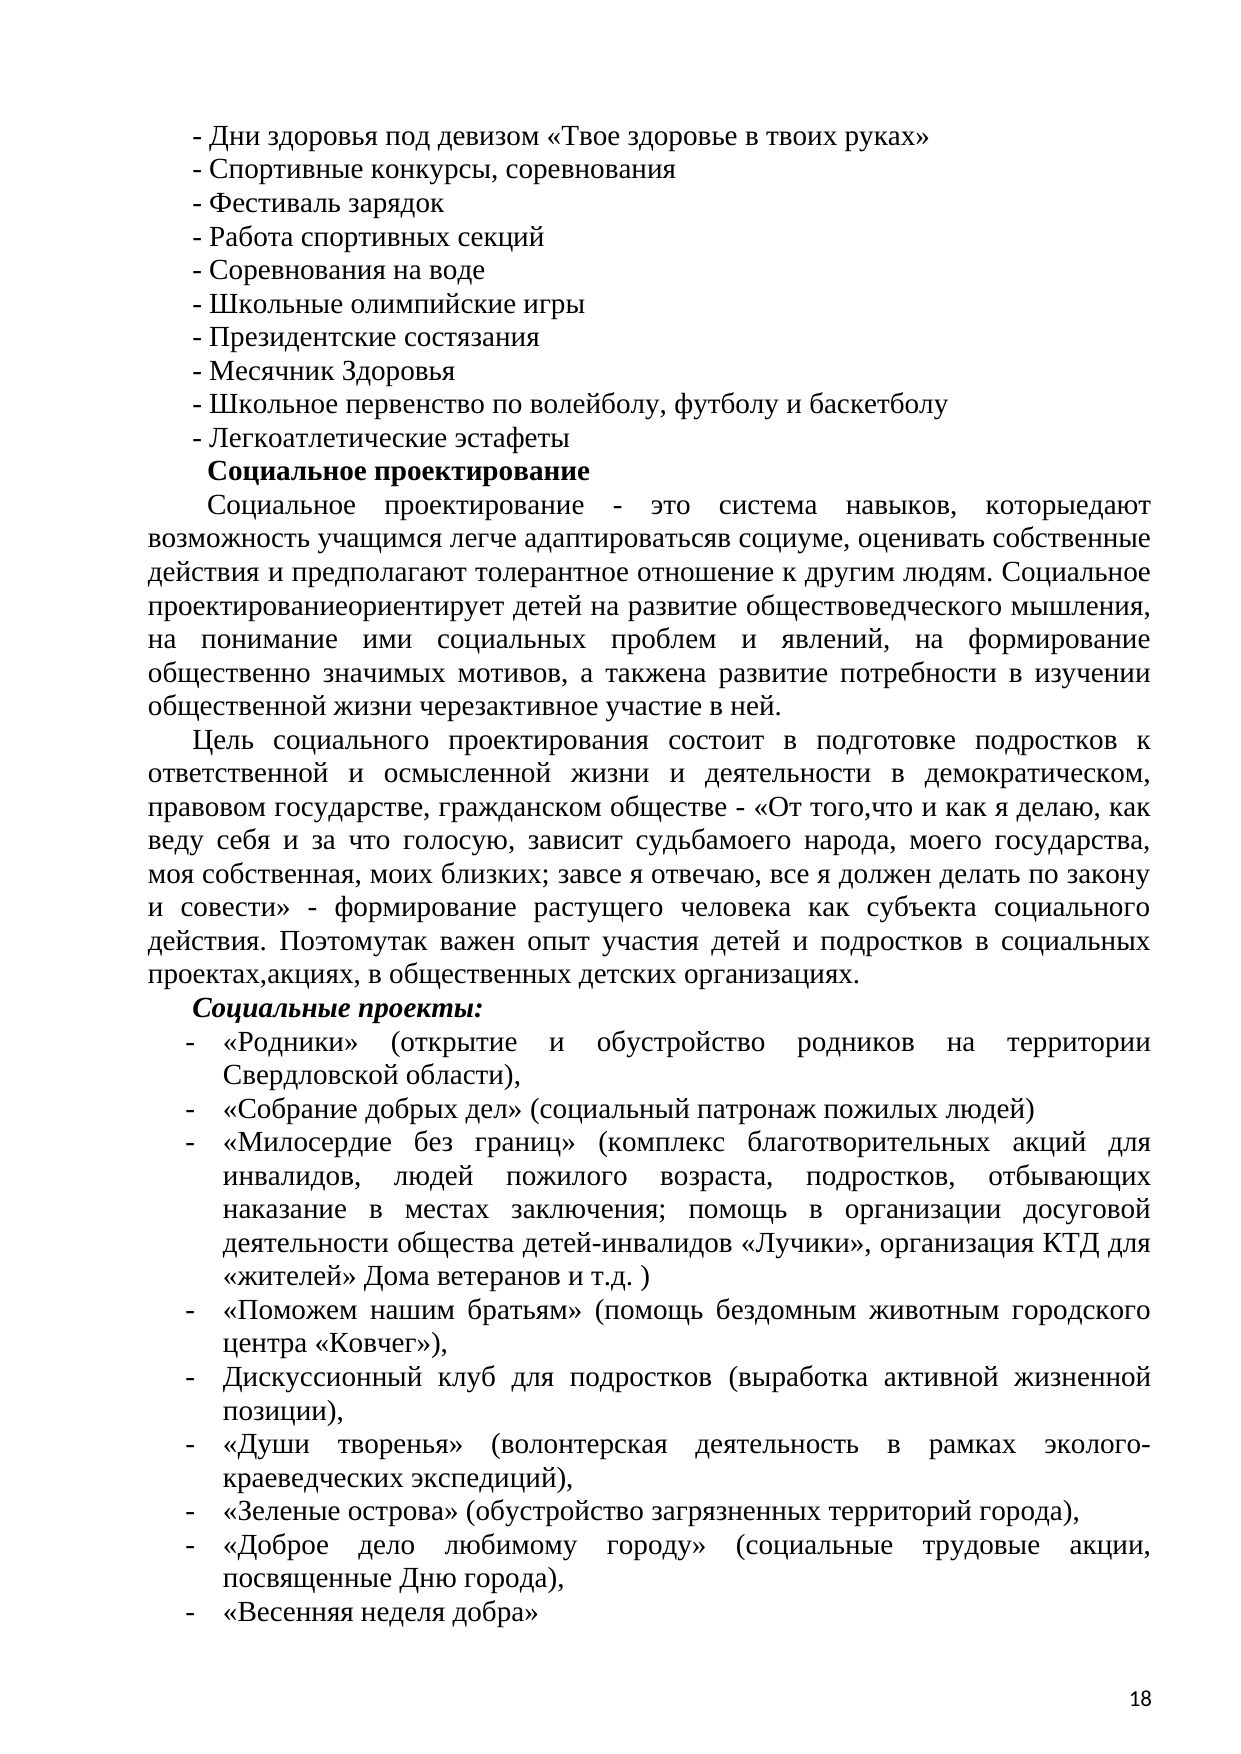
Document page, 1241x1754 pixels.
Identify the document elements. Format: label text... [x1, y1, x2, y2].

text - Президентские состязания [148, 319, 1152, 353]
text - Школьные олимпийские игры [148, 286, 1152, 319]
text - Фестиваль зарядок [148, 185, 1152, 219]
text - Школьное первенство по волейболу, футболу и баскетболу [148, 386, 1152, 420]
list «Милосердие без границ» (комплекс благотворительных акций для инвалидов, людей пожилого возраста, подростков, отбывающих наказание в местах заключения; помощь в организации досуговой деятельности общества детей-инвалидов «Лучики», организация КТД для «жителей» Дома ветеранов и т.д. ) [185, 1124, 1152, 1292]
text - Легкоатлетические эстафеты [148, 420, 1152, 453]
list «Души творенья» (волонтерская деятельность в рамках эколого-краеведческих экспедиций), [185, 1426, 1152, 1493]
list Дискуссионный клуб для подростков (выработка активной жизненной позиции), [185, 1359, 1152, 1426]
list «Собрание добрых дел» (социальный патронаж пожилых людей) [185, 1091, 1152, 1124]
text - Месячник Здоровья [148, 353, 1152, 386]
text Цель социального проектирования состоит в подготовке подростков к ответственной и осмысленной жизни и деятельности в демократическом, правовом государстве, гражданском обществе - «От того,что и как я делаю, как веду себя и за что голосую, зависит судьбамоего народа, моего государства, моя собственная, моих близких; завсе я отвечаю, все я должен делать по закону и совести» - формирование растущего человека как субъекта социального действия. Поэтомутак важен опыт участия детей и подростков в социальных проектах,акциях, в общественных детских организациях. [148, 722, 1152, 990]
text - Соревнования на воде [148, 252, 1152, 286]
text Социальное проектирование [148, 453, 1152, 487]
list «Зеленые острова» (обустройство загрязненных территорий города), [185, 1493, 1152, 1527]
list «Весенняя неделя добра» [185, 1594, 1152, 1627]
list «Родники» (открытие и обустройство родников на территории Свердловской области), [185, 1024, 1152, 1091]
list «Поможем нашим братьям» (помощь бездомным животным городского центра «Ковчег»), [185, 1292, 1152, 1359]
text Социальные проекты: [148, 990, 1152, 1024]
text - Работа спортивных секций [148, 219, 1152, 252]
list «Доброе дело любимому городу» (социальные трудовые акции, посвященные Дню города), [185, 1527, 1152, 1594]
text Социальное проектирование - это система навыков, которыедают возможность учащимся легче адаптироватьсяв социуме, оценивать собственные действия и предполагают толерантное отношение к другим людям. Социальное проектированиеориентирует детей на развитие обществоведческого мышления, на понимание ими социальных проблем и явлений, на формирование общественно значимых мотивов, а такжена развитие потребности в изучении общественной жизни черезактивное участие в ней. [148, 487, 1152, 722]
text - Дни здоровья под девизом «Твое здоровье в твоих руках» [148, 118, 1152, 152]
text - Спортивные конкурсы, соревнования [148, 152, 1152, 185]
